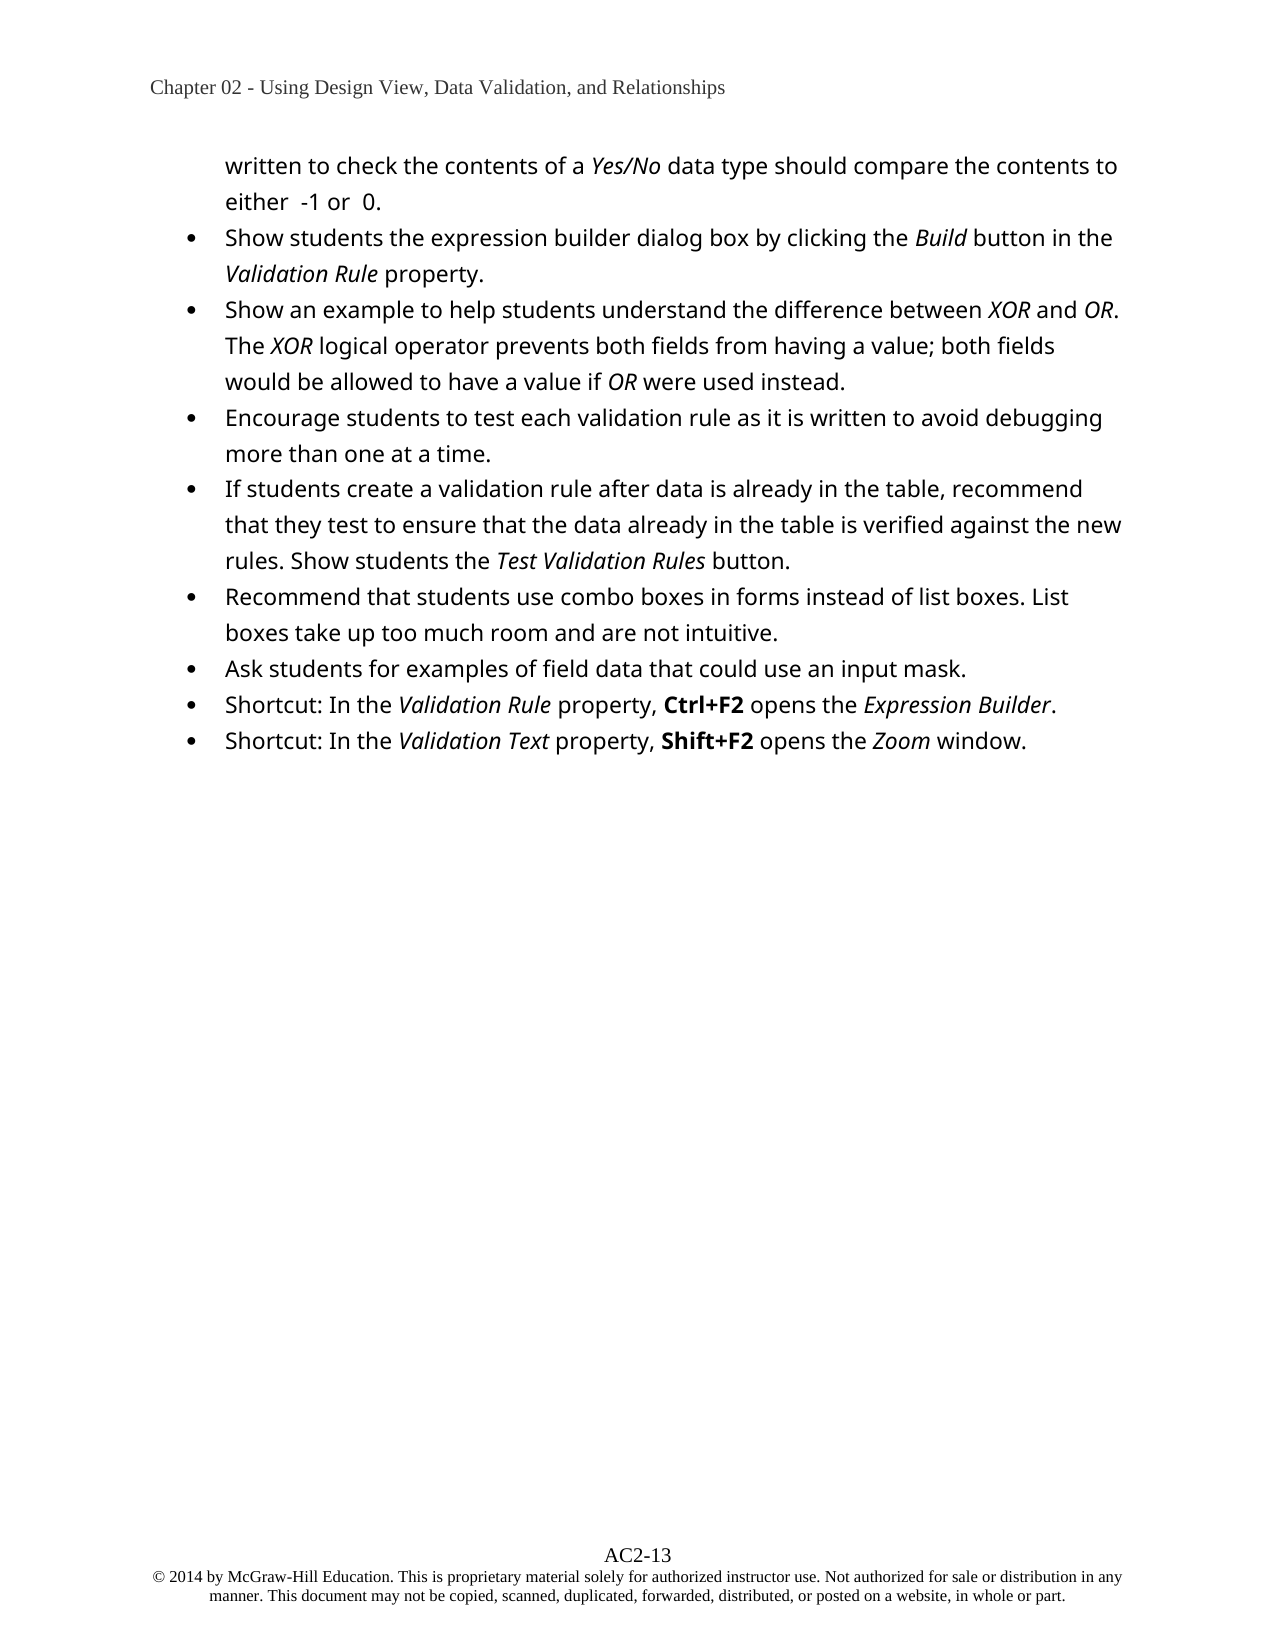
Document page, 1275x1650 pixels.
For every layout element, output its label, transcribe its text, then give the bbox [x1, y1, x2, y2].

list Shortcut: In the Validation Rule property, Ctrl+F2 opens the Expression Builder. [187, 689, 1125, 720]
list Encourage students to test each validation rule as it is written to avoid debugging more than one at a time. [187, 402, 1125, 469]
list Ask students for examples of field data that could use an input mask. [187, 653, 1125, 684]
list If students create a validation rule after data is already in the table, recommend that they test to ensure that the data already in the table is verified against the new rules. Show students the Test Validation Rules button. [187, 473, 1125, 577]
list Shortcut: In the Validation Text property, Shift+F2 opens the Zoom window. [187, 725, 1125, 756]
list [187, 150, 1125, 217]
list Recommend that students use combo boxes in forms instead of list boxes. List boxes take up too much room and are not intuitive. [187, 581, 1125, 648]
list Show an example to help students understand the difference between XOR and OR. The XOR logical operator prevents both fields from having a value; both fields would be allowed to have a value if OR were used instead. [187, 294, 1125, 397]
list Show students the expression builder dialog box by clicking the Build button in the Validation Rule property. [187, 222, 1125, 289]
